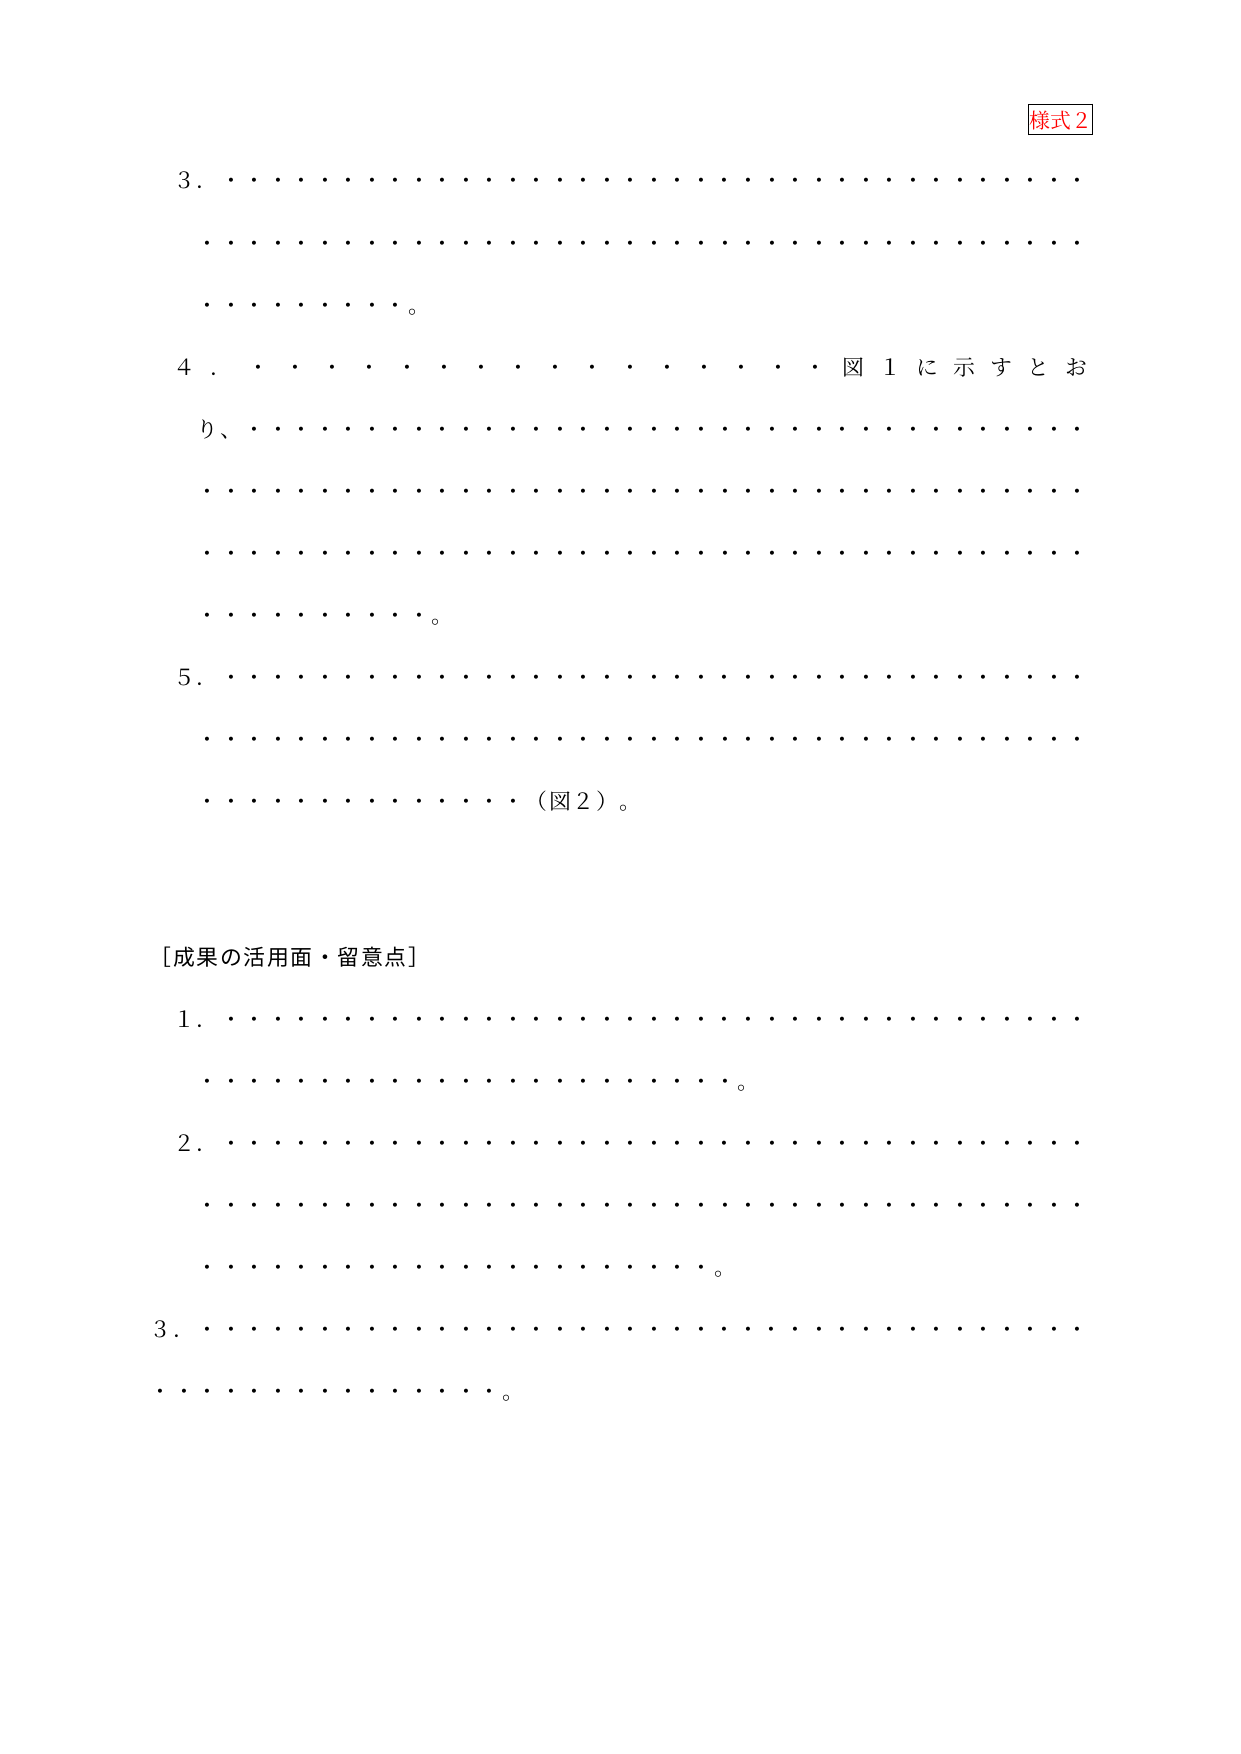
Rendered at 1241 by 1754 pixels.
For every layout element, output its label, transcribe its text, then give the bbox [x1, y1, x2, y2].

text ３．・・・・・・・・・・・・・・・・・・・・・・・・・・・・・・・・・・・・・・・・・・・・・・・・・・・・・・・・・・・・・・・・・・・・・・・・・・・・・・・・・・・・。 [149, 148, 1091, 334]
text ２．・・・・・・・・・・・・・・・・・・・・・・・・・・・・・・・・・・・・・・・・・・・・・・・・・・・・・・・・・・・・・・・・・・・・・・・・・・・・・・・・・・・・・・・・・・・・・・・・・。 [149, 1111, 1091, 1297]
text ５．・・・・・・・・・・・・・・・・・・・・・・・・・・・・・・・・・・・・・・・・・・・・・・・・・・・・・・・・・・・・・・・・・・・・・・・・・・・・・・・・・・・・・・・・・（図２）。 [149, 645, 1091, 831]
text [149, 1297, 1091, 1421]
text ［成果の活用面・留意点］ [149, 924, 1091, 986]
text １．・・・・・・・・・・・・・・・・・・・・・・・・・・・・・・・・・・・・・・・・・・・・・・・・・・・・・・・・・・・・。 [149, 986, 1091, 1111]
text ４．・・・・・・・・・・・・・・・・図１に示すとおり、・・・・・・・・・・・・・・・・・・・・・・・・・・・・・・・・・・・・・・・・・・・・・・・・・・・・・・・・・・・・・・・・・・・・・・・・・・・・・・・・・・・・・・・・・・・・・・・・・・・・・・・・・・・・・・・・・・・・・・・・・・。 [149, 334, 1091, 645]
